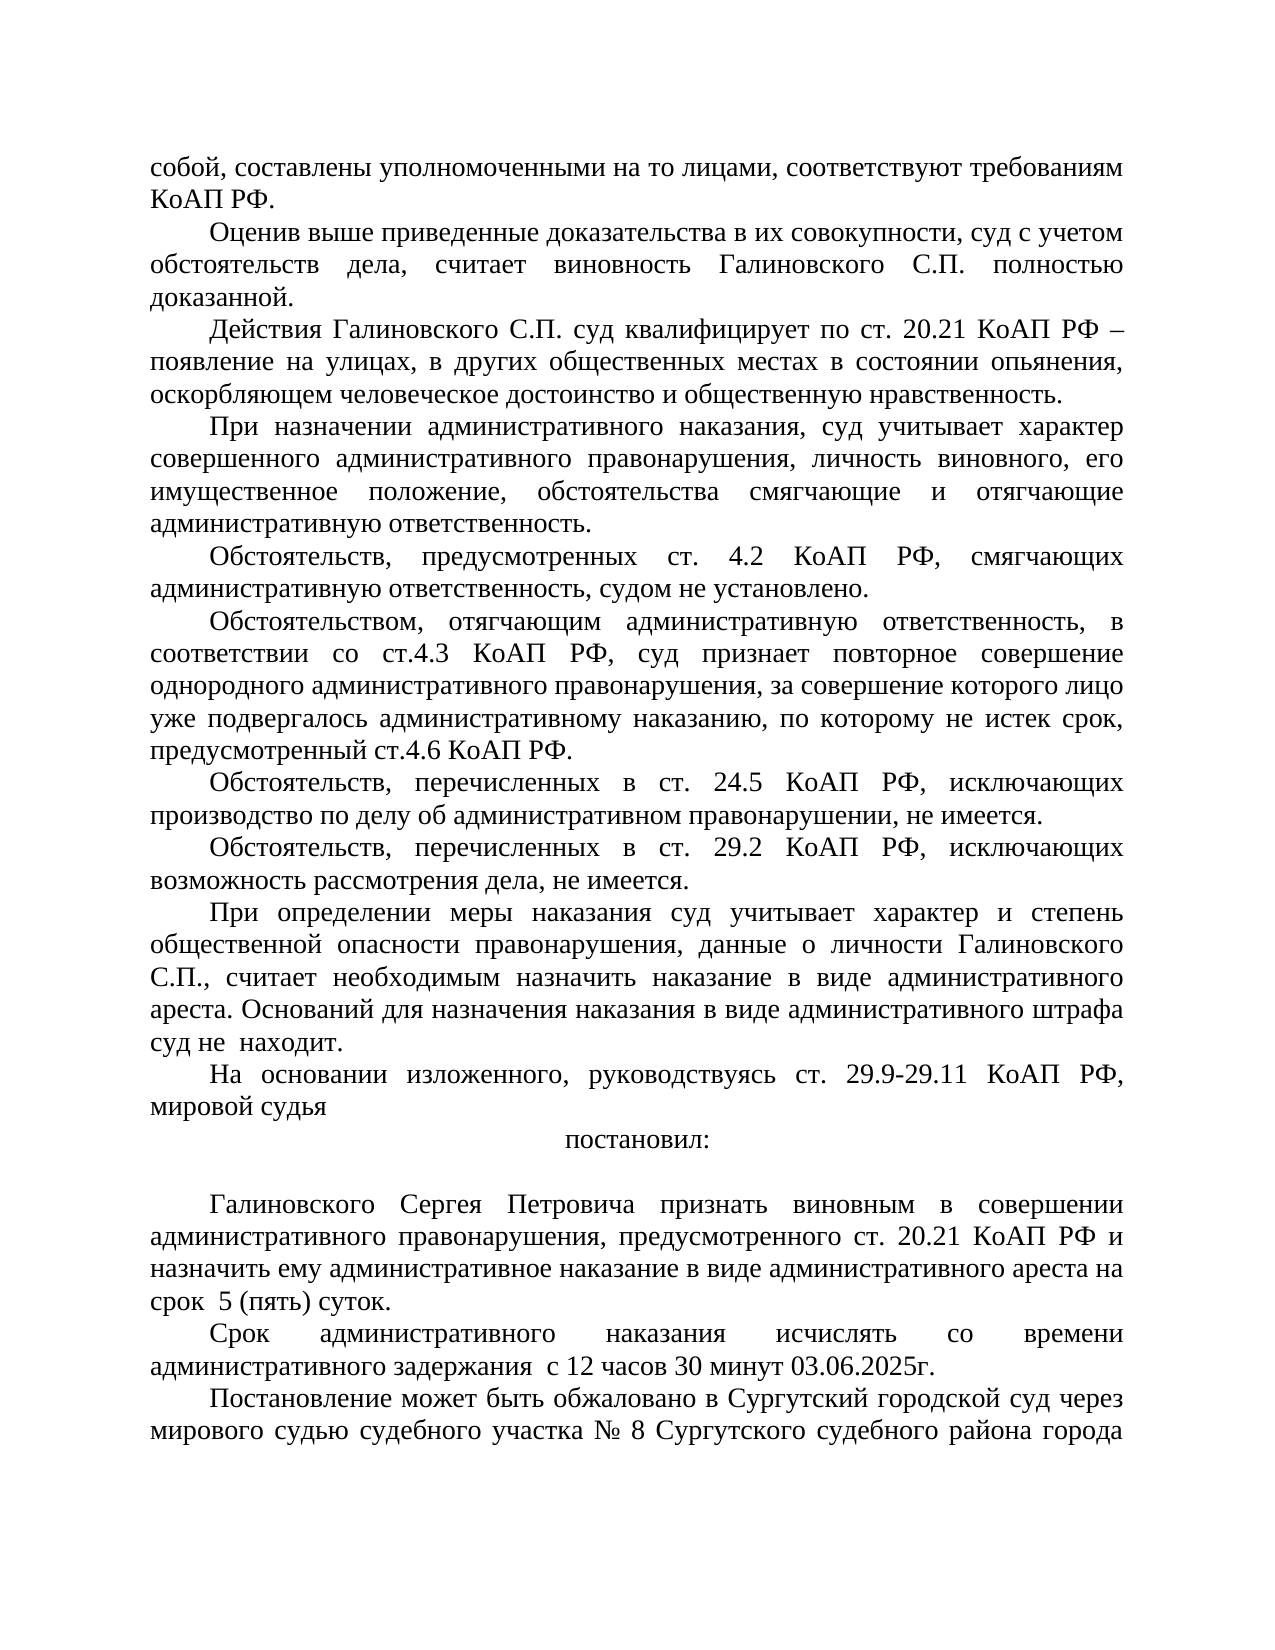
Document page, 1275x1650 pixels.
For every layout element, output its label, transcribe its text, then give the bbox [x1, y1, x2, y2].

text Оценив выше приведенные доказательства в их совокупности, суд с учетом обстоятельств дела, считает виновность Галиновского С.П. полностью доказанной. [150, 215, 1125, 312]
text постановил: [150, 1122, 1125, 1154]
text Срок административного наказания исчислять со времени административного задержания с 12 часов 30 минут 03.06.2025г. [150, 1316, 1125, 1381]
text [150, 1381, 1125, 1446]
text При определении меры наказания суд учитывает характер и степень общественной опасности правонарушения, данные о личности Галиновского С.П., считает необходимым назначить наказание в виде административного ареста. Оснований для назначения наказания в виде административного штрафа суд не находит. [150, 895, 1125, 1057]
text Обстоятельств, перечисленных в ст. 24.5 КоАП РФ, исключающих производство по делу об административном правонарушении, не имеется. [150, 766, 1125, 830]
text Обстоятельством, отягчающим административную ответственность, в соответствии со ст.4.3 КоАП РФ, суд признает повторное совершение однородного административного правонарушения, за совершение которого лицо уже подвергалось административному наказанию, по которому не истек срок, предусмотренный ст.4.6 КоАП РФ. [150, 603, 1125, 766]
text Галиновского Сергея Петровича признать виновным в совершении административного правонарушения, предусмотренного ст. 20.21 КоАП РФ и назначить ему административное наказание в виде административного ареста на срок 5 (пять) суток. [150, 1187, 1125, 1316]
text Обстоятельств, предусмотренных ст. 4.2 КоАП РФ, смягчающих административную ответственность, судом не установлено. [150, 539, 1125, 603]
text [150, 150, 1125, 215]
text При назначении административного наказания, суд учитывает характер совершенного административного правонарушения, личность виновного, его имущественное положение, обстоятельства смягчающие и отягчающие административную ответственность. [150, 409, 1125, 539]
text Действия Галиновского С.П. суд квалифицирует по ст. 20.21 КоАП РФ – появление на улицах, в других общественных местах в состоянии опьянения, оскорбляющем человеческое достоинство и общественную нравственность. [150, 312, 1125, 409]
text На основании изложенного, руководствуясь ст. 29.9-29.11 КоАП РФ, мировой судья [150, 1057, 1125, 1122]
text Обстоятельств, перечисленных в ст. 29.2 КоАП РФ, исключающих возможность рассмотрения дела, не имеется. [150, 830, 1125, 895]
